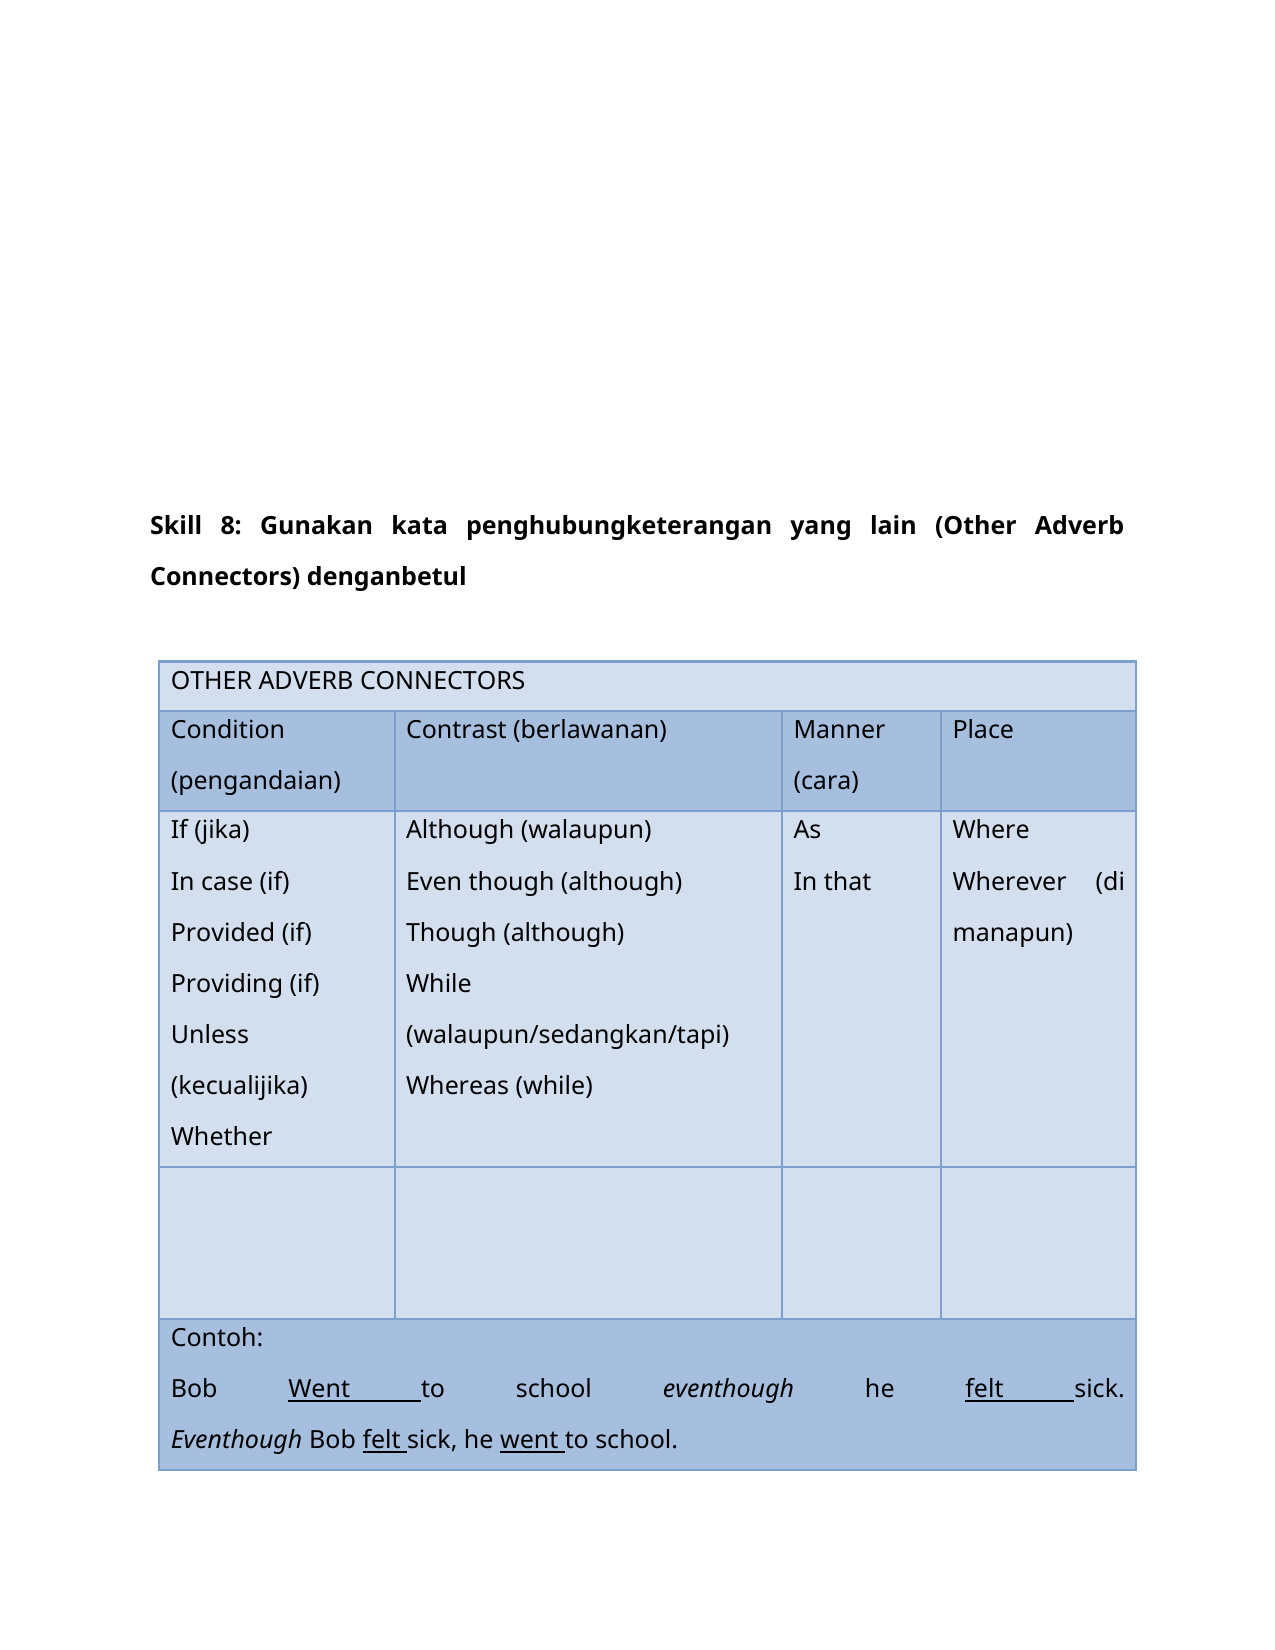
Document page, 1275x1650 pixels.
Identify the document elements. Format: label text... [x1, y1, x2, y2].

table_cell [160, 1168, 394, 1318]
table_cell [783, 1168, 940, 1318]
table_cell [160, 1320, 1135, 1469]
table_cell Where Wherever (di manapun) [942, 812, 1135, 1166]
table_cell If (jika) In case (if) Provided (if) Providing (if) Unless (kecualijika) Whether [160, 812, 394, 1166]
table_header OTHER ADVERB CONNECTORS [160, 663, 1135, 710]
table_cell Place [942, 712, 1135, 810]
table_cell Contrast (berlawanan) [396, 712, 781, 810]
table_cell As In that [783, 812, 940, 1166]
table_cell Condition (pengandaian) [160, 712, 394, 810]
table_cell Manner (cara) [783, 712, 940, 810]
table_cell [396, 1168, 781, 1318]
text Skill 8: Gunakan kata penghubungketerangan yang lain (Other Adverb Connectors) denganbetul [150, 507, 1125, 592]
table_cell Although (walaupun) Even though (although) Though (although) While (walaupun/sedangkan/tapi) Whereas (while) [396, 812, 781, 1166]
table_cell [942, 1168, 1135, 1318]
